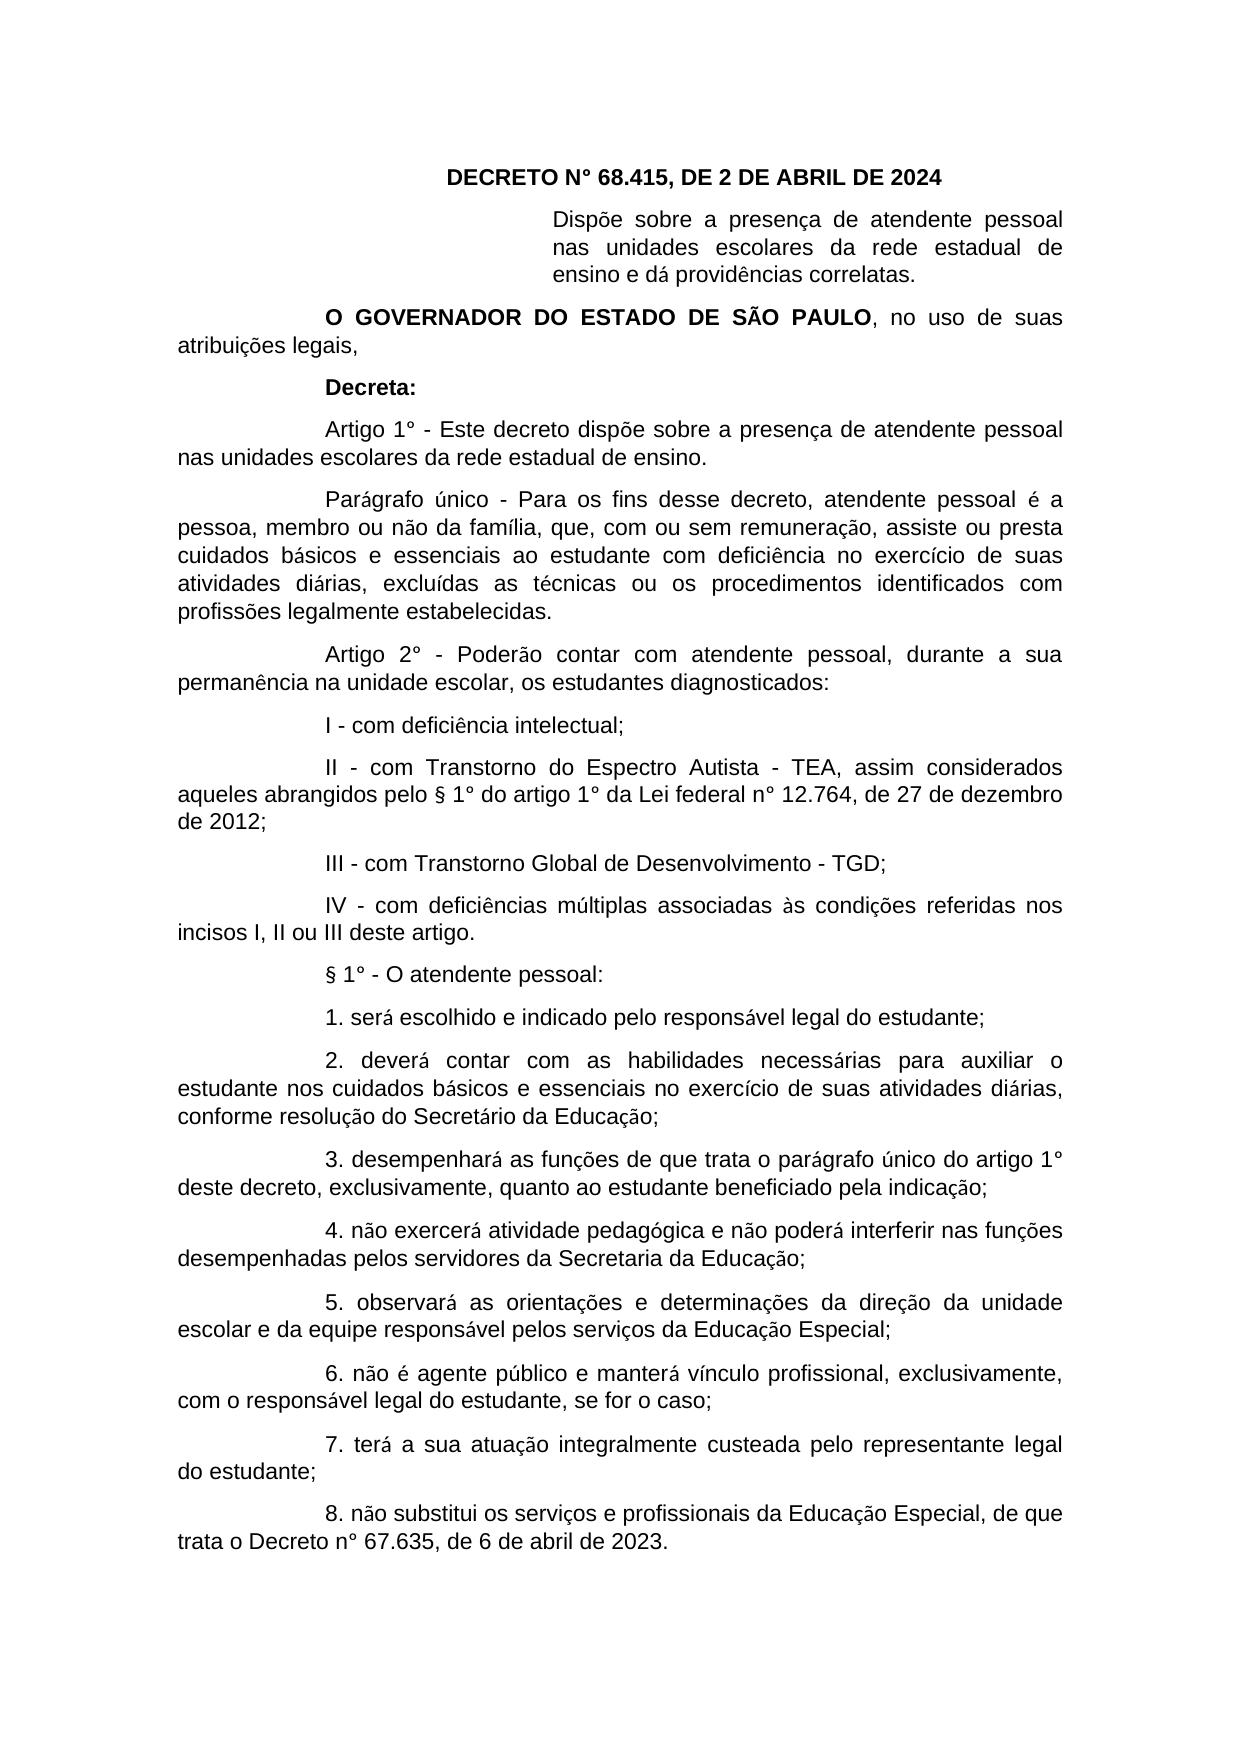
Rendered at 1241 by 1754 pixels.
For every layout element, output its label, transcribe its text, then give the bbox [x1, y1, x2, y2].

text Artigo 1º - Este decreto dispõe sobre a presença de atendente pessoal nas unidades escolares da rede estadual de ensino. [177, 415, 1063, 470]
text I - com deficiência intelectual; [177, 711, 1063, 739]
text 2. deverá contar com as habilidades necessárias para auxiliar o estudante nos cuidados básicos e essenciais no exercício de suas atividades diárias, conforme resolução do Secretário da Educação; [177, 1046, 1063, 1131]
text O GOVERNADOR DO ESTADO DE SÃO PAULO, no uso de suas atribuições legais, [177, 303, 1063, 359]
text III - com Transtorno Global de Desenvolvimento - TGD; [177, 850, 1063, 876]
text Dispõe sobre a presença de atendente pessoal nas unidades escolares da rede estadual de ensino e dá providências correlatas. [552, 206, 1063, 288]
text 7. terá a sua atuação integralmente custeada pelo representante legal do estudante; [177, 1430, 1063, 1484]
text DECRETO Nº 68.415, DE 2 DE ABRIL DE 2024 [177, 163, 1063, 191]
text 5. observará as orientações e determinações da direção da unidade escolar e da equipe responsável pelos serviços da Educação Especial; [177, 1288, 1063, 1344]
text 8. não substitui os serviços e profissionais da Educação Especial, de que trata o Decreto nº 67.635, de 6 de abril de 2023. [177, 1499, 1063, 1555]
text Parágrafo único - Para os fins desse decreto, atendente pessoal é a pessoa, membro ou não da família, que, com ou sem remuneração, assiste ou presta cuidados básicos e essenciais ao estudante com deficiência no exercício de suas atividades diárias, excluídas as técnicas ou os procedimentos identificados com profissões legalmente estabelecidas. [177, 485, 1063, 625]
text 6. não é agente público e manterá vínculo profissional, exclusivamente, com o responsável legal do estudante, se for o caso; [177, 1359, 1063, 1415]
text § 1º - O atendente pessoal: [177, 960, 1063, 988]
text II - com Transtorno do Espectro Autista - TEA, assim considerados aqueles abrangidos pelo § 1º do artigo 1º da Lei federal nº 12.764, de 27 de dezembro de 2012; [177, 754, 1063, 835]
text 3. desempenhará as funções de que trata o parágrafo único do artigo 1º deste decreto, exclusivamente, quanto ao estudante beneficiado pela indicação; [177, 1146, 1063, 1202]
text IV - com deficiências múltiplas associadas às condições referidas nos incisos I, II ou III deste artigo. [177, 891, 1063, 945]
text Decreta: [177, 374, 1063, 400]
text 1. será escolhido e indicado pelo responsável legal do estudante; [177, 1003, 1063, 1031]
text Artigo 2º - Poderão contar com atendente pessoal, durante a sua permanência na unidade escolar, os estudantes diagnosticados: [177, 640, 1063, 696]
text 4. não exercerá atividade pedagógica e não poderá interferir nas funções desempenhadas pelos servidores da Secretaria da Educação; [177, 1217, 1063, 1273]
